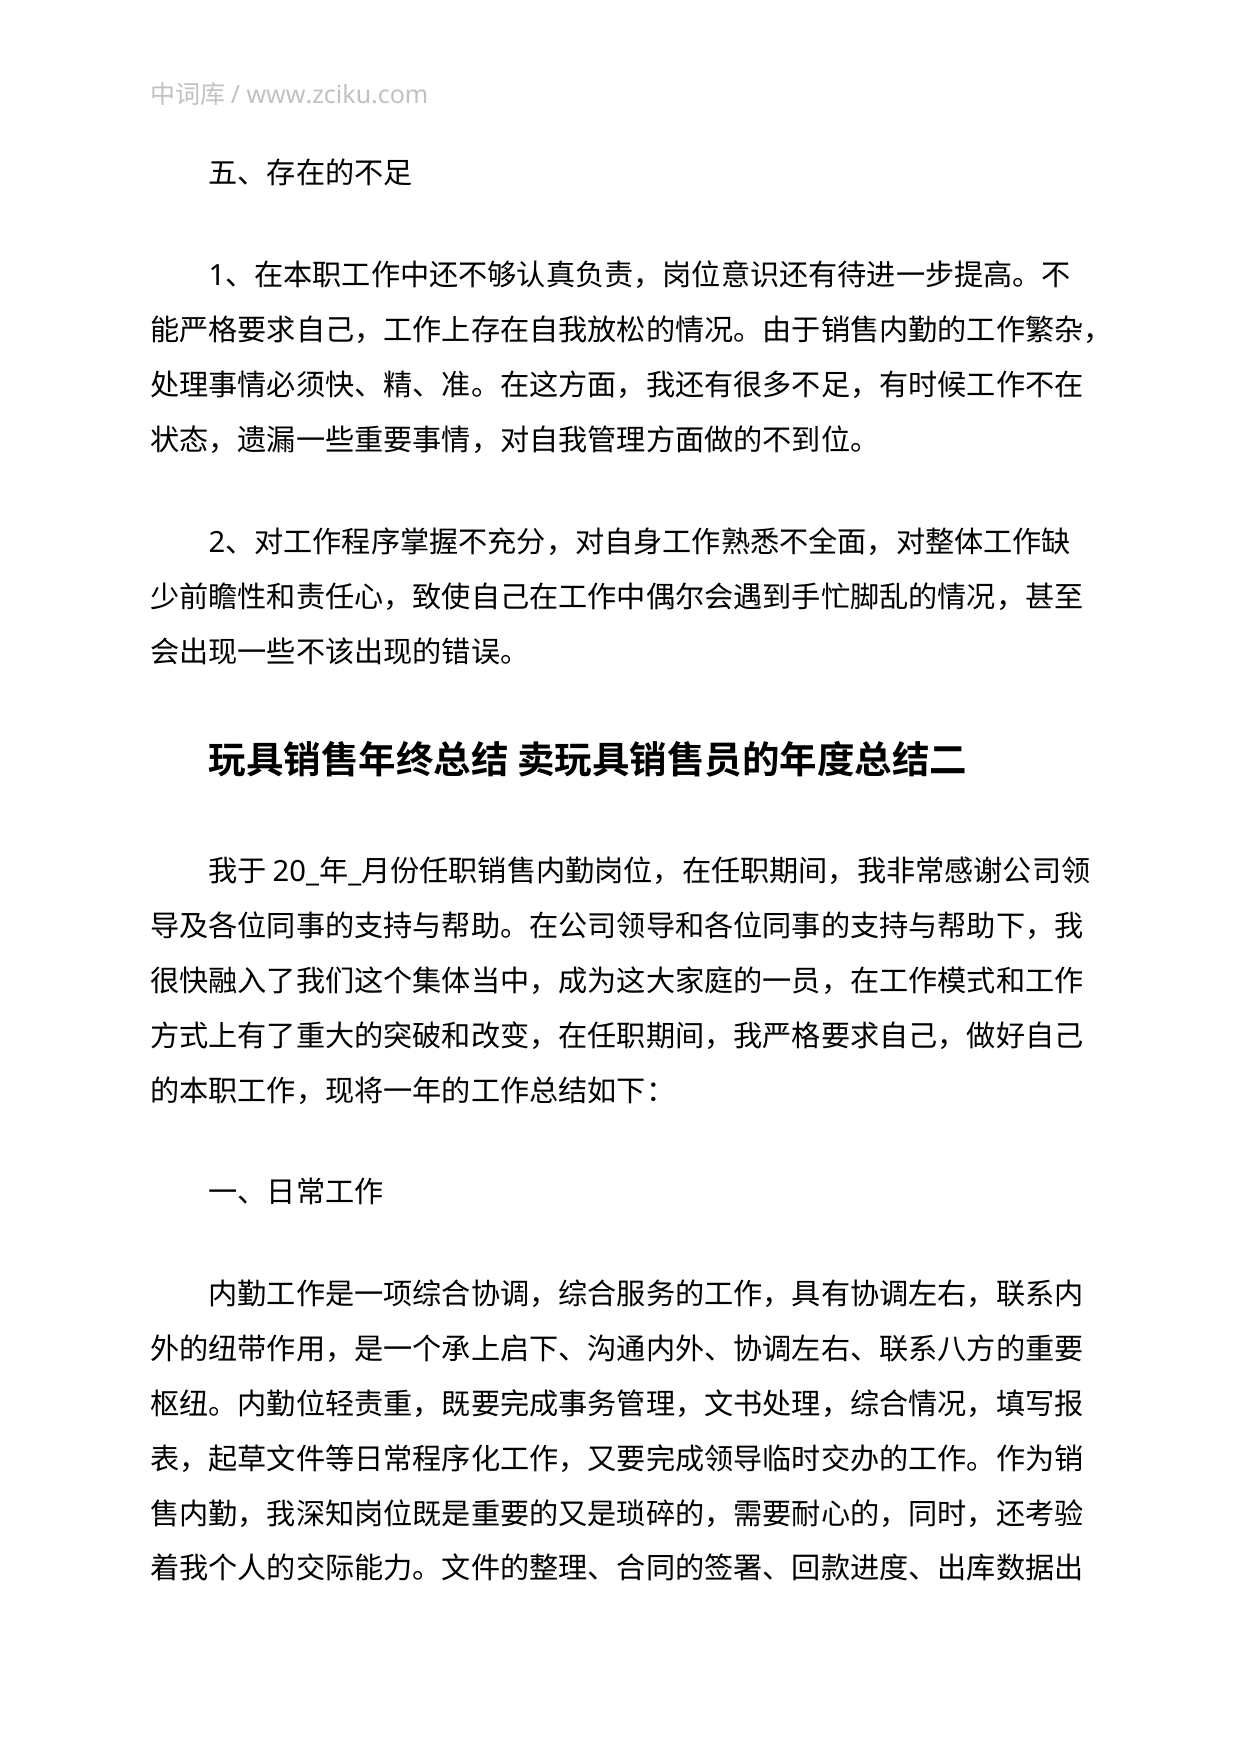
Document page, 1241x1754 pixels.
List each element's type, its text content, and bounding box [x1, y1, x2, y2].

text 2、对工作程序掌握不充分，对自身工作熟悉不全面，对整体工作缺少前瞻性和责任心，致使自己在工作中偶尔会遇到手忙脚乱的情况，甚至会出现一些不该出现的错误。 [150, 518, 1090, 671]
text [150, 1271, 1090, 1587]
text 1、在本职工作中还不够认真负责，岗位意识还有待进一步提高。不能严格要求自己，工作上存在自我放松的情况。由于销售内勤的工作繁杂，处理事情必须快、精、准。在这方面，我还有很多不足，有时候工作不在状态，遗漏一些重要事情，对自我管理方面做的不到位。 [150, 252, 1090, 459]
text 五、存在的不足 [150, 150, 1090, 192]
text 玩具销售年终总结 卖玩具销售员的年度总结二 [150, 730, 1090, 784]
text 一、日常工作 [150, 1169, 1090, 1211]
text 我于20_年_月份任职销售内勤岗位，在任职期间，我非常感谢公司领导及各位同事的支持与帮助。在公司领导和各位同事的支持与帮助下，我很快融入了我们这个集体当中，成为这大家庭的一员，在工作模式和工作方式上有了重大的突破和改变，在任职期间，我严格要求自己，做好自己的本职工作，现将一年的工作总结如下： [150, 847, 1090, 1109]
